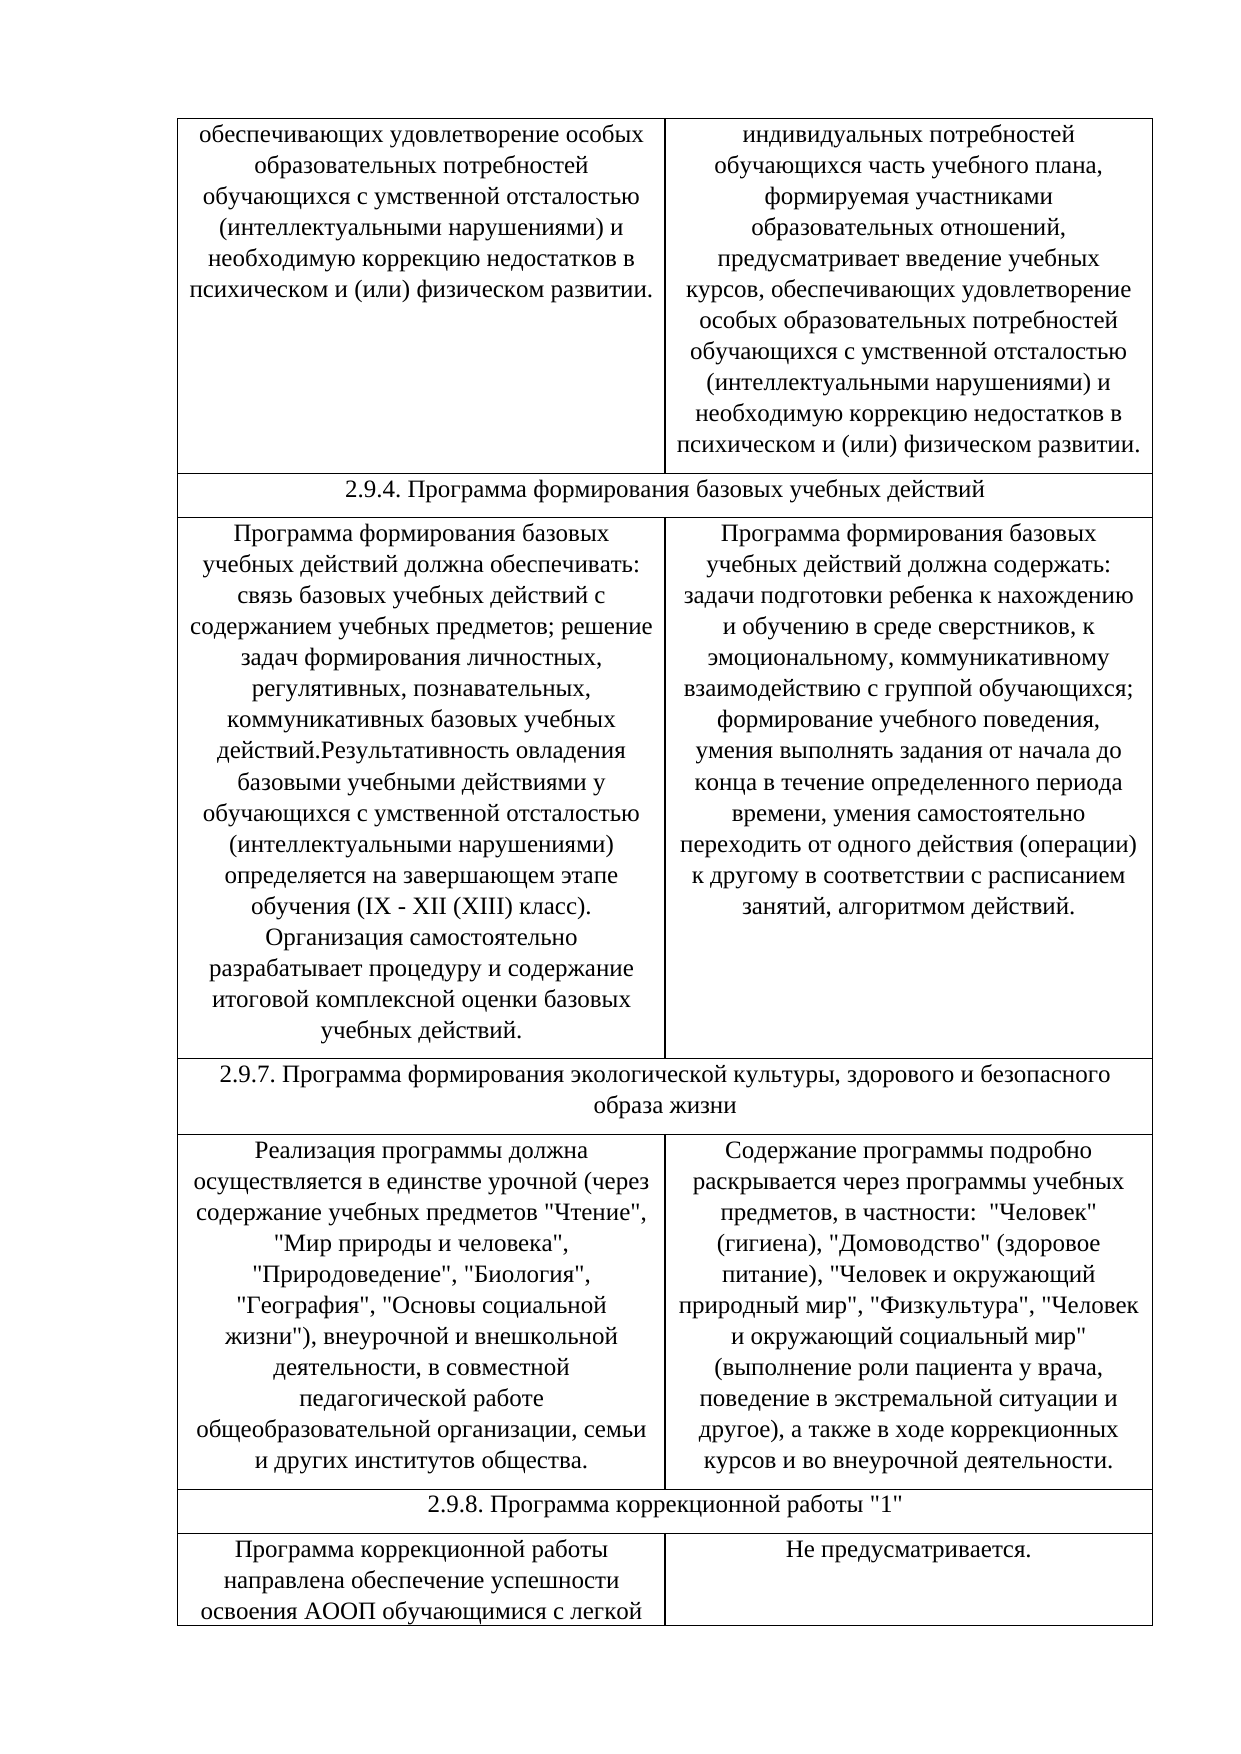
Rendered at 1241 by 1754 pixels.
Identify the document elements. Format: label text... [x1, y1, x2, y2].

table_cell Реализация программы должна осуществляется в единстве урочной (через содержание учебных предметов "Чтение", "Мир природы и человека", "Природоведение", "Биология", "География", "Основы социальной жизни"), внеурочной и внешкольной деятельности, в совместной педагогической работе общеобразовательной организации, семьи и других институтов общества. [178, 1135, 664, 1488]
table_cell Программа формирования базовых учебных действий должна содержать: задачи подготовки ребенка к нахождению и обучению в среде сверстников, к эмоциональному, коммуникативному взаимодействию с группой обучающихся; формирование учебного поведения, умения выполнять задания от начала до конца в течение определенного периода времени, умения самостоятельно переходить от одного действия (операции) к другому в соответствии с расписанием занятий, алгоритмом действий. [666, 518, 1152, 1058]
table_cell Программа формирования базовых учебных действий должна обеспечивать: связь базовых учебных действий с содержанием учебных предметов; решение задач формирования личностных, регулятивных, познавательных, коммуникативных базовых учебных действий.Результативность овладения базовыми учебными действиями у обучающихся с умственной отсталостью (интеллектуальными нарушениями) определяется на завершающем этапе обучения (IX - XII (XIII) класс). Организация самостоятельно разрабатывает процедуру и содержание итоговой комплексной оценки базовых учебных действий. [178, 518, 664, 1058]
table_cell 2.9.7. Программа формирования экологической культуры, здорового и безопасного образа жизни [178, 1059, 1152, 1134]
table_cell 2.9.4. Программа формирования базовых учебных действий [178, 474, 1152, 517]
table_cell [666, 119, 1152, 473]
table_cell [178, 119, 664, 473]
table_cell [666, 1534, 1152, 1625]
table_cell 2.9.8. Программа коррекционной работы "1" [178, 1490, 1152, 1533]
table_cell Содержание программы подробно раскрывается через программы учебных предметов, в частности: "Человек" (гигиена), "Домоводство" (здоровое питание), "Человек и окружающий природный мир", "Физкультура", "Человек и окружающий социальный мир" (выполнение роли пациента у врача, поведение в экстремальной ситуации и другое), а также в ходе коррекционных курсов и во внеурочной деятельности. [666, 1135, 1152, 1488]
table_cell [178, 1534, 664, 1625]
